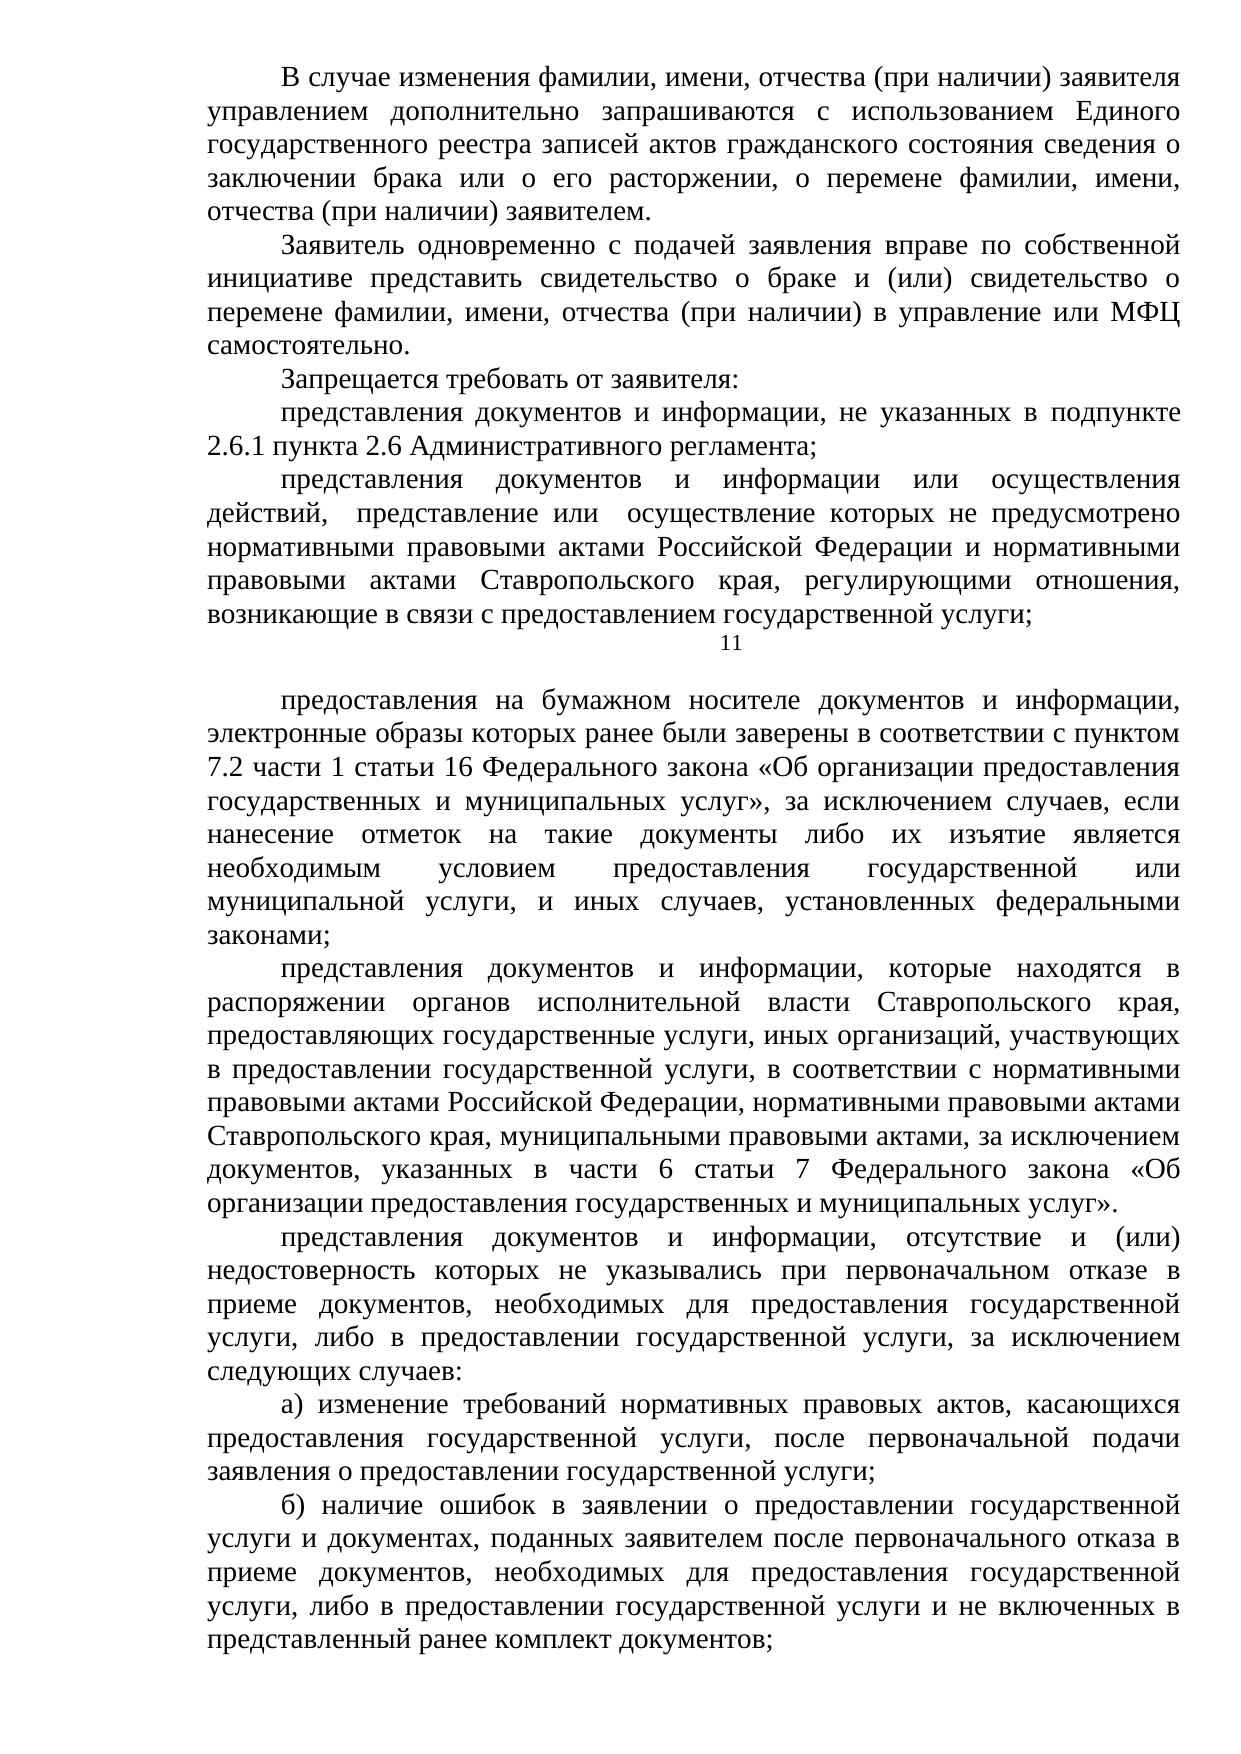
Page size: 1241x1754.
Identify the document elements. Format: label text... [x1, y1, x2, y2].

text представления документов и информации или осуществления действий, представление или осуществление которых не предусмотрено нормативными правовыми актами Российской Федерации и нормативными правовыми актами Ставропольского края, регулирующими отношения, возникающие в связи с предоставлением государственной услуги; [207, 462, 1181, 629]
text Запрещается требовать от заявителя: [207, 361, 1181, 394]
text б) наличие ошибок в заявлении о предоставлении государственной услуги и документах, поданных заявителем после первоначального отказа в приеме документов, необходимых для предоставления государственной услуги, либо в предоставлении государственной услуги и не включенных в представленный ранее комплект документов; [207, 1487, 1181, 1655]
text представления документов и информации, отсутствие и (или) недостоверность которых не указывались при первоначальном отказе в приеме документов, необходимых для предоставления государственной услуги, либо в предоставлении государственной услуги, за исключением следующих случаев: [207, 1219, 1181, 1386]
text В случае изменения фамилии, имени, отчества (при наличии) заявителя управлением дополнительно запрашиваются с использованием Единого государственного реестра записей актов гражданского состояния сведения о заключении брака или о его расторжении, о перемене фамилии, имени, отчества (при наличии) заявителем. [207, 59, 1181, 227]
text 11 [207, 629, 1181, 656]
text а) изменение требований нормативных правовых актов, касающихся предоставления государственной услуги, после первоначальной подачи заявления о предоставлении государственной услуги; [207, 1386, 1181, 1487]
text представления документов и информации, не указанных в подпункте 2.6.1 пункта 2.6 Административного регламента; [207, 394, 1181, 462]
text Заявитель одновременно с подачей заявления вправе по собственной инициативе представить свидетельство о браке и (или) свидетельство о перемене фамилии, имени, отчества (при наличии) в управление или МФЦ самостоятельно. [207, 227, 1181, 361]
text представления документов и информации, которые находятся в распоряжении органов исполнительной власти Ставропольского края, предоставляющих государственные услуги, иных организаций, участвующих в предоставлении государственной услуги, в соответствии с нормативными правовыми актами Российской Федерации, нормативными правовыми актами Ставропольского края, муниципальными правовыми актами, за исключением документов, указанных в части 6 статьи 7 Федерального закона «Об организации предоставления государственных и муниципальных услуг». [207, 950, 1181, 1219]
text предоставления на бумажном носителе документов и информации, электронные образы которых ранее были заверены в соответствии с пунктом 7.2 части 1 статьи 16 Федерального закона «Об организации предоставления государственных и муниципальных услуг», за исключением случаев, если нанесение отметок на такие документы либо их изъятие является необходимым условием предоставления государственной или муниципальной услуги, и иных случаев, установленных федеральными законами; [207, 682, 1181, 950]
